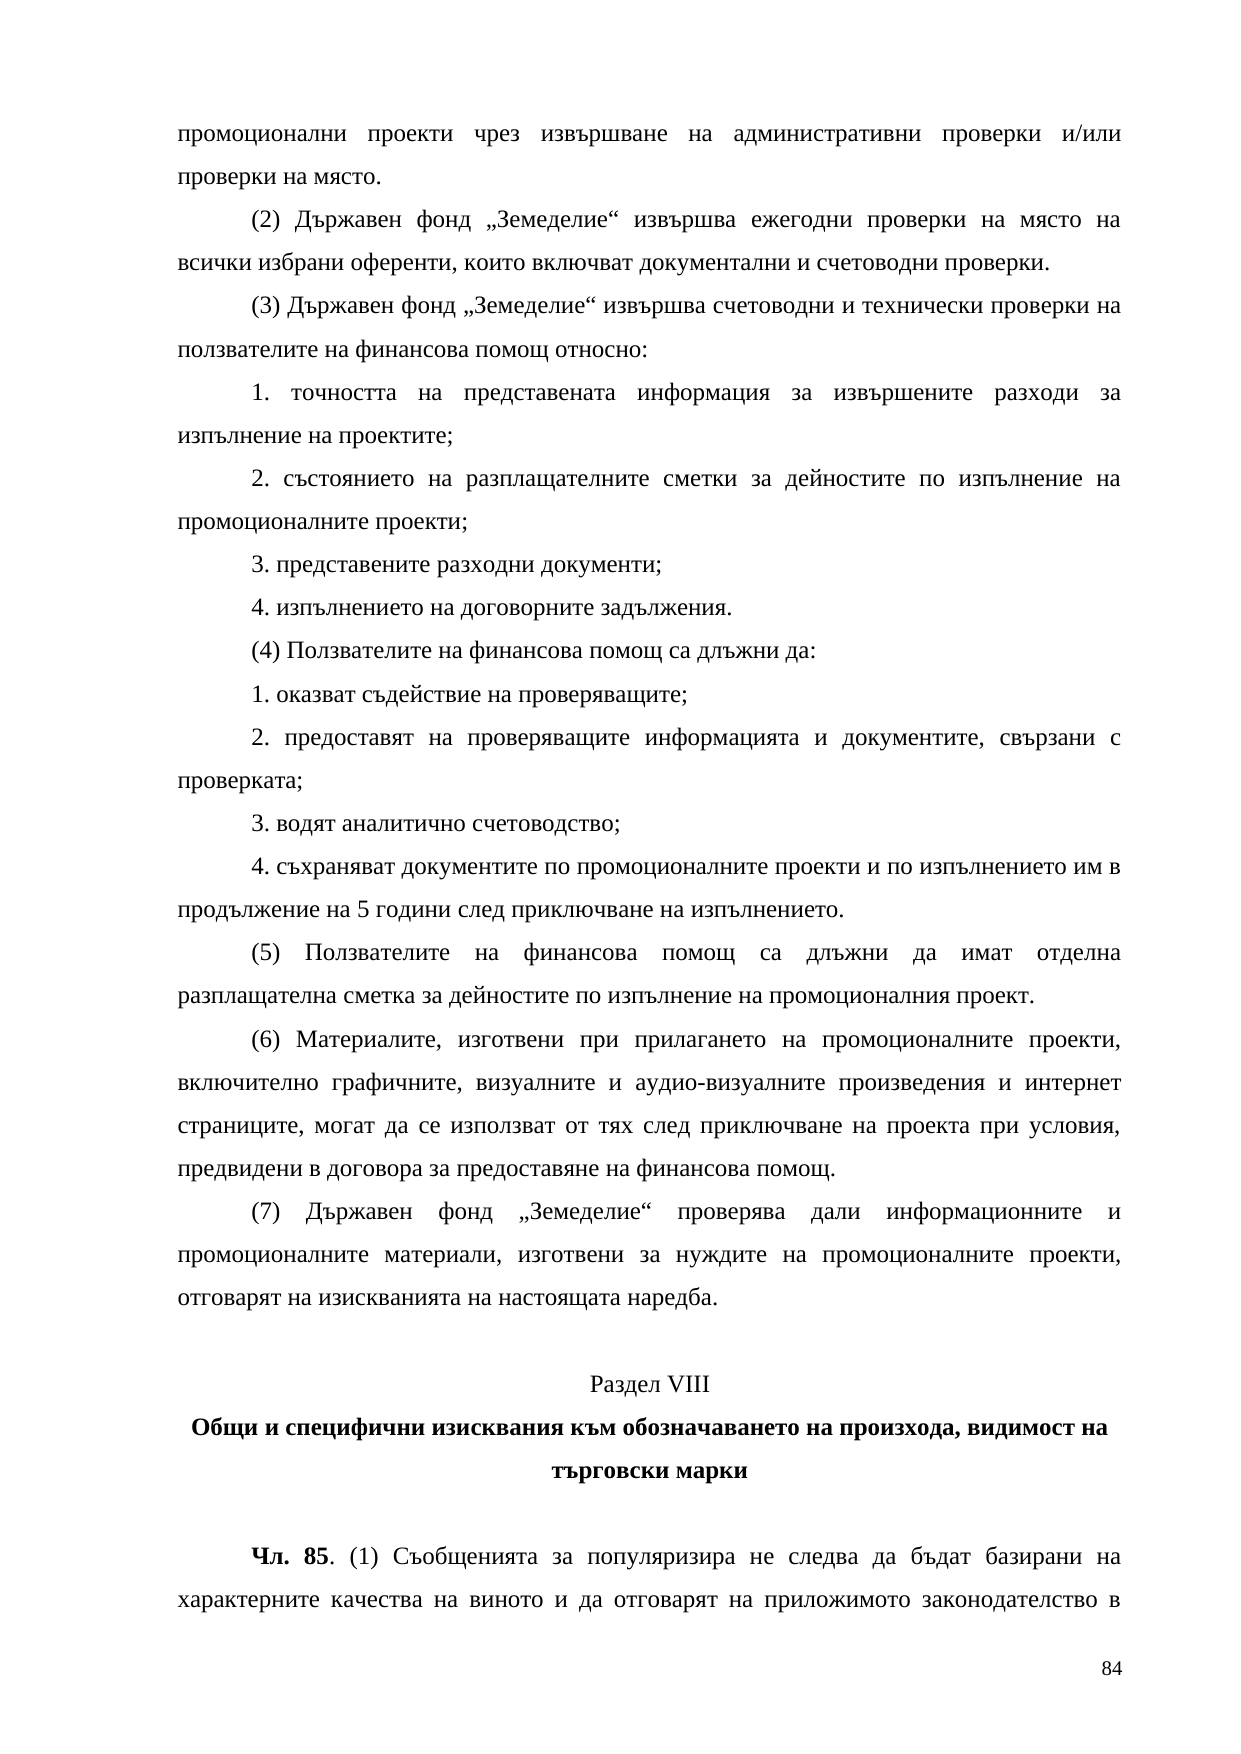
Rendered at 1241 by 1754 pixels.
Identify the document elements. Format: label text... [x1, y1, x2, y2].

text 2. състоянието на разплащателните сметки за дейностите по изпълнение на промоционалните проекти; [177, 463, 1122, 535]
text 4. изпълнението на договорните задължения. [177, 592, 1122, 621]
text (2) Държавен фонд „Земеделие“ извършва ежегодни проверки на място на всички избрани оференти, които включват документални и счетоводни проверки. [177, 204, 1122, 276]
text 1. точността на представената информация за извършените разходи за изпълнение на проектите; [177, 377, 1122, 449]
text (7) Държавен фонд „Земеделие“ проверява дали информационните и промоционалните материали, изготвени за нуждите на промоционалните проекти, отговарят на изискванията на настоящата наредба. [177, 1196, 1122, 1311]
text 3. водят аналитично счетоводство; [177, 808, 1122, 837]
text (6) Материалите, изготвени при прилагането на промоционалните проекти, включително графичните, визуалните и аудио-визуалните произведения и интернет страниците, могат да се използват от тях след приключване на проекта при условия, предвидени в договора за предоставяне на финансова помощ. [177, 1024, 1122, 1182]
text 1. оказват съдействие на проверяващите; [177, 679, 1122, 707]
text Раздел VIII [177, 1369, 1122, 1397]
text 4. съхраняват документите по промоционалните проекти и по изпълнението им в продължение на 5 години след приключване на изпълнението. [177, 851, 1122, 923]
text (5) Ползвателите на финансова помощ са длъжни да имат отделна разплащателна сметка за дейностите по изпълнение на промоционалния проект. [177, 937, 1122, 1009]
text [177, 1541, 1122, 1613]
text (4) Ползвателите на финансова помощ са длъжни да: [177, 636, 1122, 664]
text 2. предоставят на проверяващите информацията и документите, свързани с проверката; [177, 722, 1122, 794]
text Общи и специфични изисквания към обозначаването на произхода, видимост на търговски марки [177, 1412, 1122, 1484]
text 3. представените разходни документи; [177, 549, 1122, 578]
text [177, 118, 1122, 190]
text (3) Държавен фонд „Земеделие“ извършва счетоводни и технически проверки на ползвателите на финансова помощ относно: [177, 291, 1122, 362]
